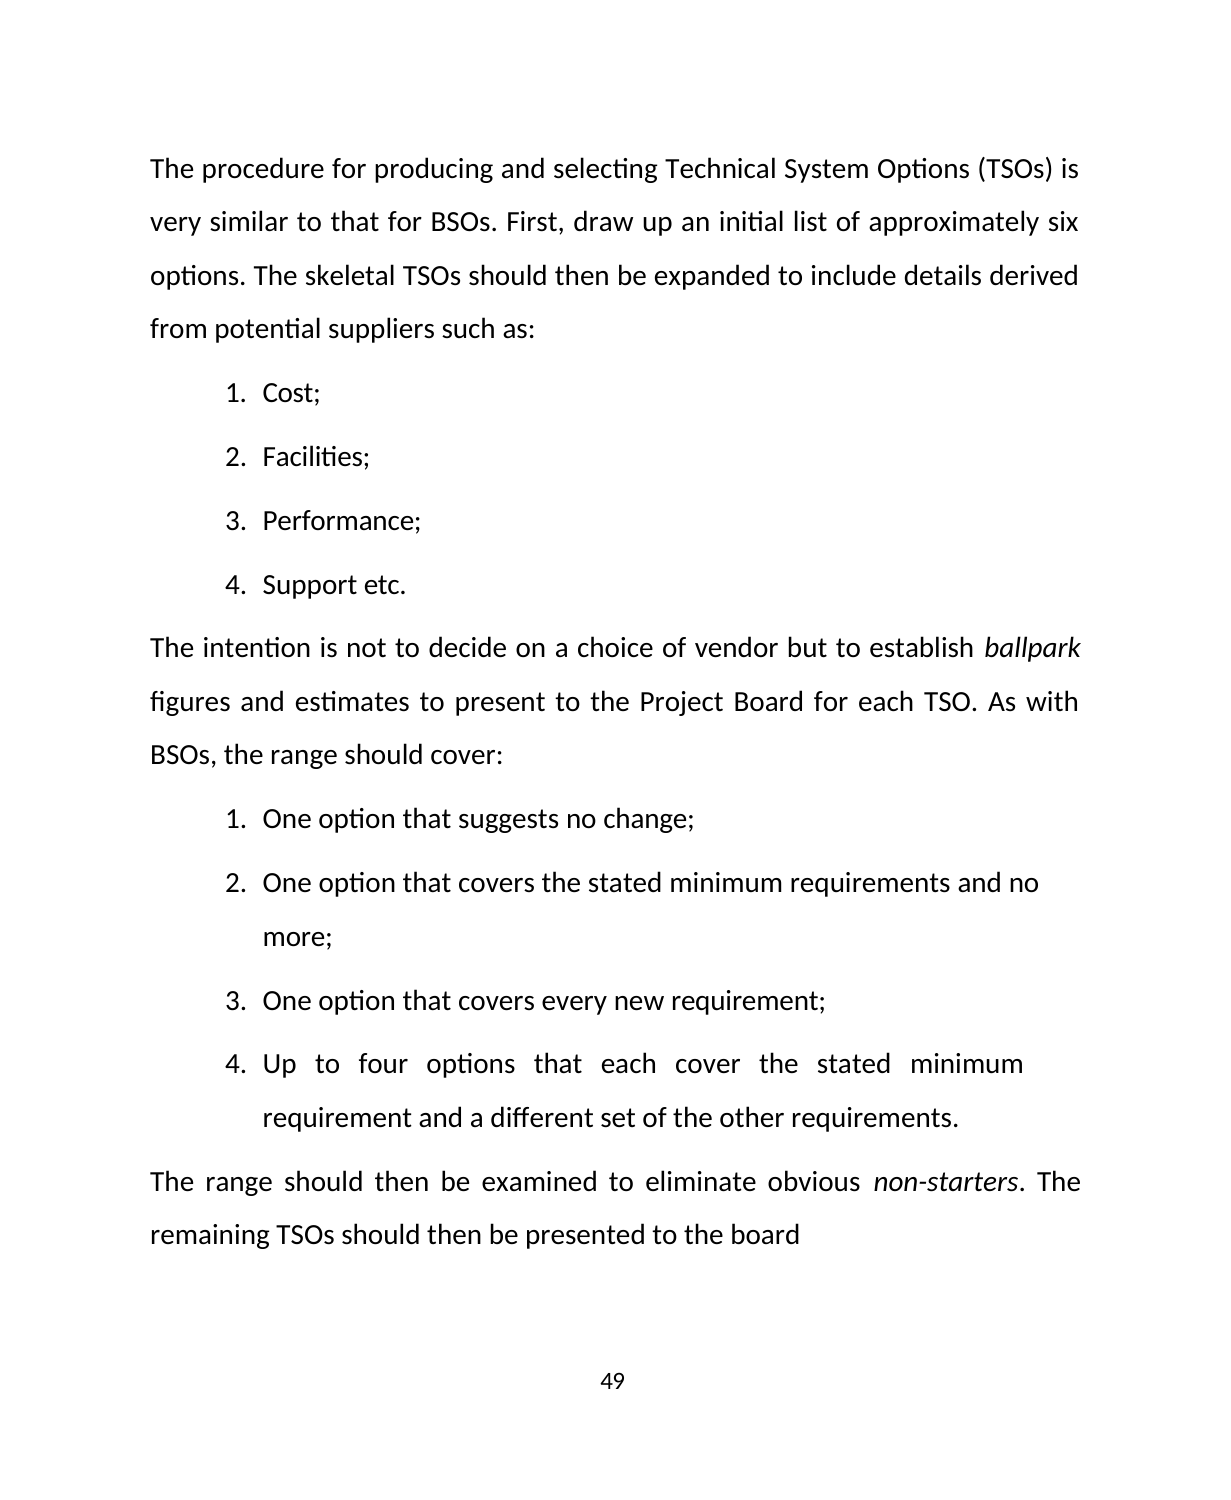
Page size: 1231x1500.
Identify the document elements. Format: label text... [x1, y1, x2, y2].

list Support etc. [225, 566, 1136, 601]
list Facilities; [225, 438, 1136, 473]
list One option that covers every new requirement; [225, 982, 1136, 1017]
text The range should then be examined to eliminate obvious non-starters. The remaining TSOs should then be presented to the board [150, 1163, 1081, 1252]
text The intention is not to decide on a choice of vendor but to establish ballpark figures and estimates to present to the Project Board for each TSO. As with BSOs, the range should cover: [150, 629, 1081, 772]
list One option that suggests no change; [225, 800, 1136, 836]
list Cost; [225, 374, 1136, 409]
list Performance; [225, 502, 1136, 538]
text The procedure for producing and selecting Technical System Options (TSOs) is very similar to that for BSOs. First, draw up an initial list of approximately six options. The skeletal TSOs should then be expanded to include details derived from potential suppliers such as: [150, 150, 1081, 346]
list Up to four options that each cover the stated minimum requirement and a different set of the other requirements. [225, 1045, 1043, 1134]
list One option that covers the stated minimum requirements and no more; [225, 864, 1042, 953]
